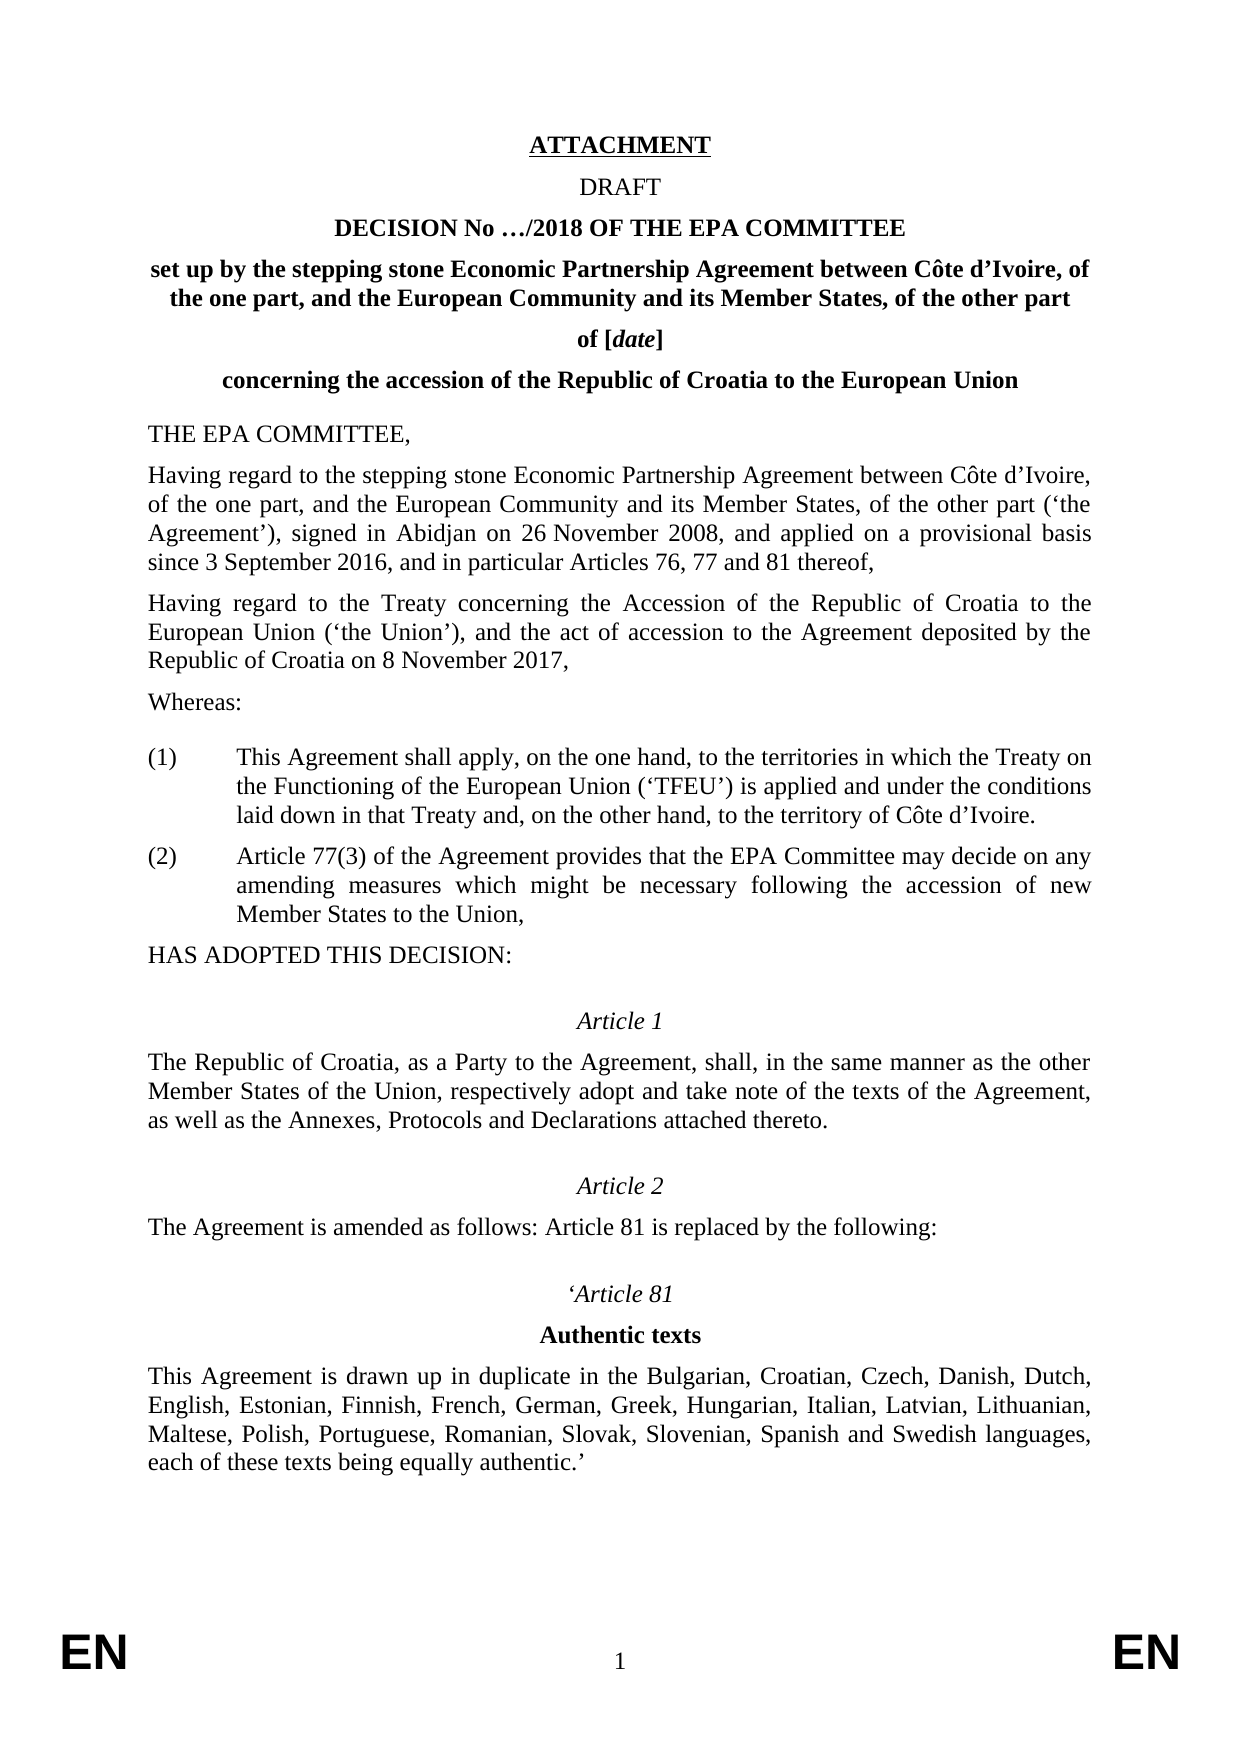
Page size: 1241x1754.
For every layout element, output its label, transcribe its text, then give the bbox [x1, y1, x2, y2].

text Article 1 [148, 1006, 1093, 1035]
text Draft [148, 172, 1093, 201]
text ‘Article 81 [148, 1279, 1093, 1307]
text Having regard to the stepping stone Economic Partnership Agreement between Côte d’Ivoire, of the one part, and the European Community and its Member States, of the other part (‘the Agreement’), signed in Abidjan on 26 November 2008, and applied on a provisional basis since 3 September 2016, and in particular Articles 76, 77 and 81 thereof, [148, 461, 1093, 576]
text DECISION No …/2018 OF THE EPA COMMITTEE [148, 213, 1093, 242]
text set up by the stepping stone Economic Partnership Agreement between Côte d’Ivoire, of the one part, and the European Community and its Member States, of the other part [148, 254, 1093, 312]
text The Republic of Croatia, as a Party to the Agreement, shall, in the same manner as the other Member States of the Union, respectively adopt and take note of the texts of the Agreement, as well as the Annexes, Protocols and Declarations attached thereto. [148, 1047, 1093, 1134]
text Having regard to the Treaty concerning the Accession of the Republic of Croatia to the European Union (‘the Union’), and the act of accession to the Agreement deposited by the Republic of Croatia on 8 November 2017, [148, 588, 1093, 674]
text HAS ADOPTED THIS DECISION: [148, 940, 1093, 969]
text (1) This Agreement shall apply, on the one hand, to the territories in which the Treaty on the Functioning of the European Union (‘TFEU’) is applied and under the conditions laid down in that Treaty and, on the other hand, to the territory of Côte d’Ivoire. [148, 742, 1093, 829]
text Authentic texts [148, 1320, 1093, 1349]
text Whereas: [148, 687, 1093, 716]
text of [date] [148, 324, 1093, 353]
text This Agreement is drawn up in duplicate in the Bulgarian, Croatian, Czech, Danish, Dutch, English, Estonian, Finnish, French, German, Greek, Hungarian, Italian, Latvian, Lithuanian, Maltese, Polish, Portuguese, Romanian, Slovak, Slovenian, Spanish and Swedish languages, each of these texts being equally authentic.’ [148, 1361, 1093, 1476]
text THE EPA COMMITTEE, [148, 419, 1093, 448]
text Article 2 [148, 1171, 1093, 1200]
text (2) Article 77(3) of the Agreement provides that the EPA Committee may decide on any amending measures which might be necessary following the accession of new Member States to the Union, [148, 841, 1093, 927]
text The Agreement is amended as follows: Article 81 is replaced by the following: [148, 1212, 1093, 1241]
text ATTACHMENT [148, 131, 1093, 159]
text concerning the accession of the Republic of Croatia to the European Union [148, 366, 1093, 394]
